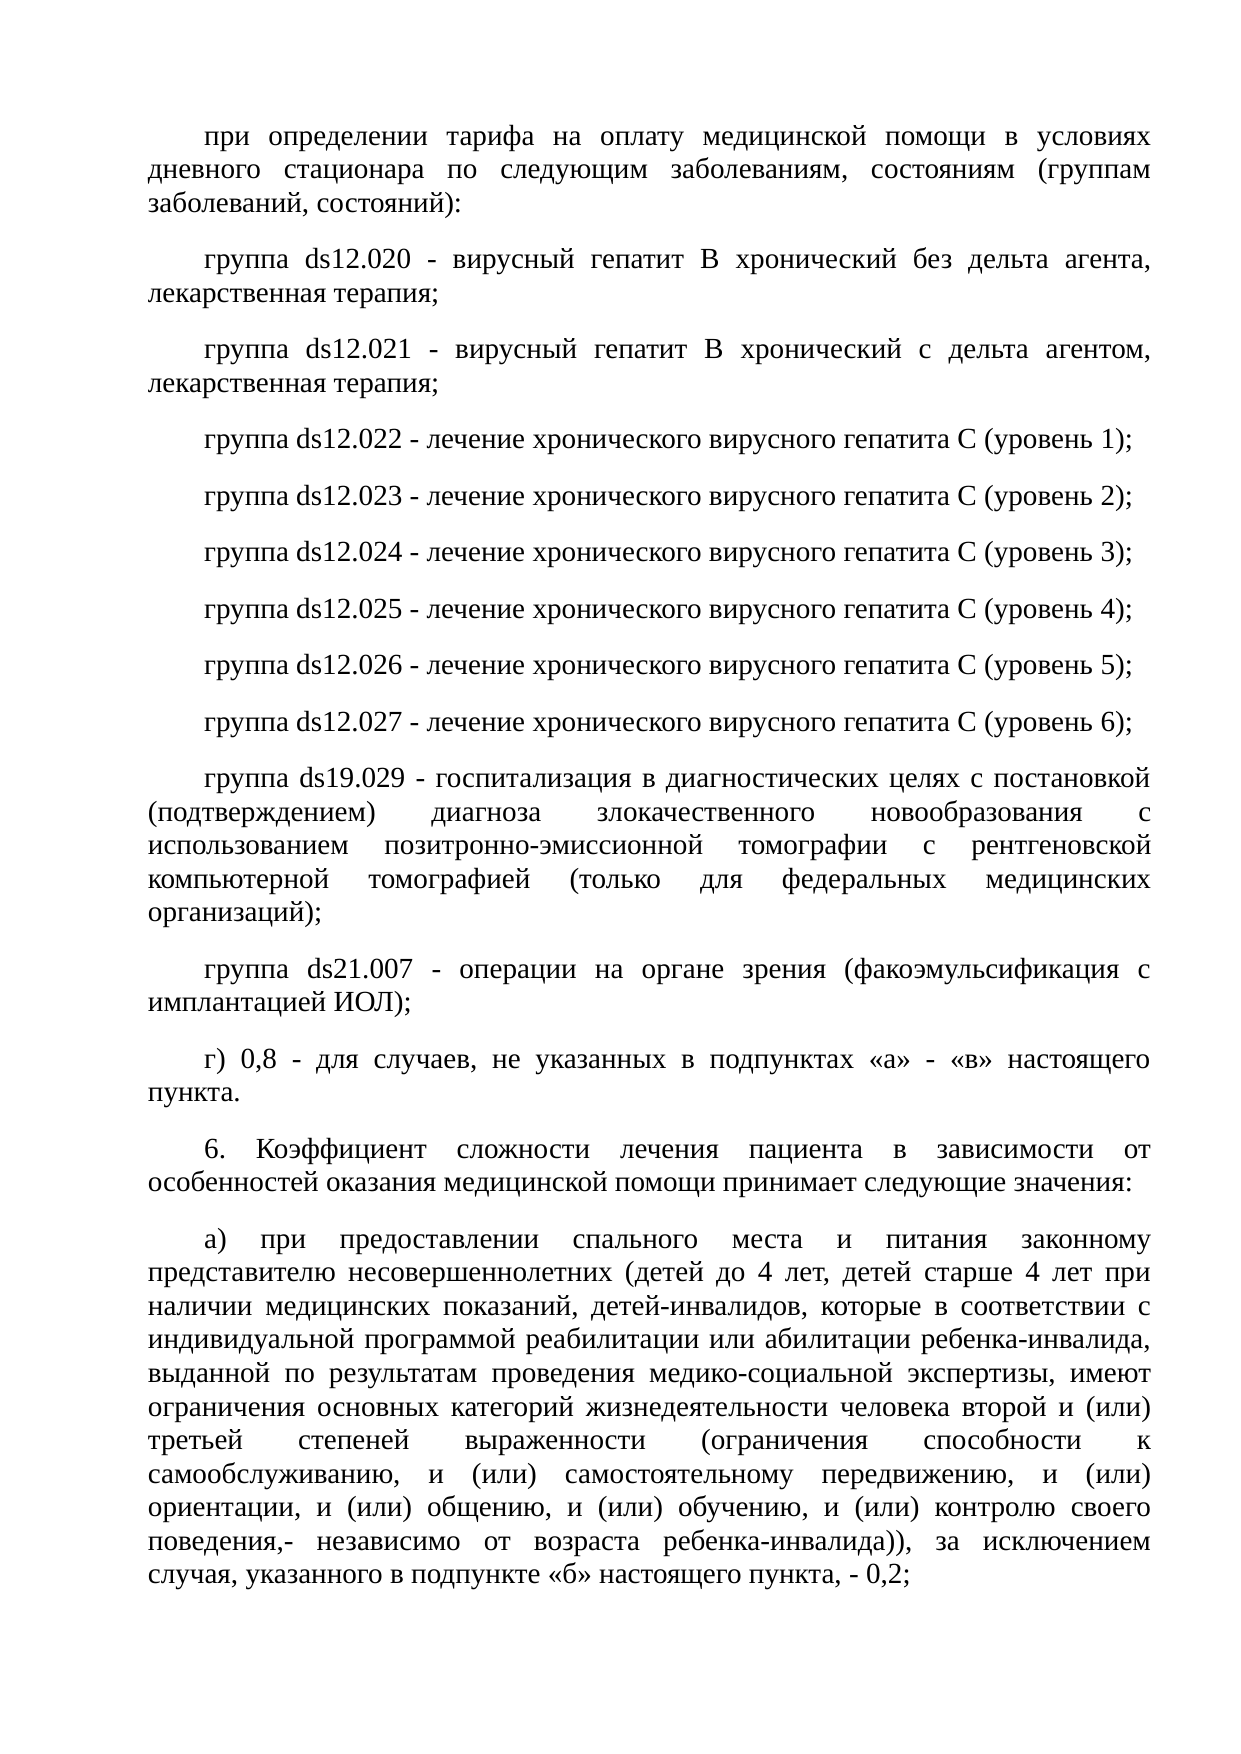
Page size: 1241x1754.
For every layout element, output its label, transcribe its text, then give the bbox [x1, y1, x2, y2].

text группа ds12.022 - лечение хронического вирусного гепатита C (уровень 1); [148, 422, 1152, 455]
text группа ds21.007 - операции на органе зрения (факоэмульсификация с имплантацией ИОЛ); [148, 951, 1152, 1018]
text при определении тарифа на оплату медицинской помощи в условиях дневного стационара по следующим заболеваниям, состояниям (группам заболеваний, состояний): [148, 118, 1152, 219]
text г) 0,8 - для случаев, не указанных в подпунктах «а» - «в» настоящего пункта. [148, 1041, 1152, 1108]
text группа ds12.023 - лечение хронического вирусного гепатита C (уровень 2); [148, 478, 1152, 512]
text группа ds12.021 - вирусный гепатит B хронический с дельта агентом, лекарственная терапия; [148, 332, 1152, 399]
text а) при предоставлении спального места и питания законному представителю несовершеннолетних (детей до 4 лет, детей старше 4 лет при наличии медицинских показаний, детей-инвалидов, которые в соответствии с индивидуальной программой реабилитации или абилитации ребенка-инвалида, выданной по результатам проведения медико-социальной экспертизы, имеют ограничения основных категорий жизнедеятельности человека второй и (или) третьей степеней выраженности (ограничения способности к самообслуживанию, и (или) самостоятельному передвижению, и (или) ориентации, и (или) общению, и (или) обучению, и (или) контролю своего поведения,- независимо от возраста ребенка-инвалида)), за исключением случая, указанного в подпункте «б» настоящего пункта, - 0,2; [148, 1221, 1152, 1590]
text группа ds19.029 - госпитализация в диагностических целях с постановкой (подтверждением) диагноза злокачественного новообразования с использованием позитронно-эмиссионной томографии с рентгеновской компьютерной томографией (только для федеральных медицинских организаций); [148, 760, 1152, 928]
text группа ds12.026 - лечение хронического вирусного гепатита C (уровень 5); [148, 647, 1152, 681]
text 6. Коэффициент сложности лечения пациента в зависимости от особенностей оказания медицинской помощи принимает следующие значения: [148, 1131, 1152, 1198]
text группа ds12.025 - лечение хронического вирусного гепатита C (уровень 4); [148, 591, 1152, 624]
text группа ds12.027 - лечение хронического вирусного гепатита C (уровень 6); [148, 704, 1152, 737]
text группа ds12.020 - вирусный гепатит B хронический без дельта агента, лекарственная терапия; [148, 242, 1152, 309]
text группа ds12.024 - лечение хронического вирусного гепатита C (уровень 3); [148, 534, 1152, 568]
